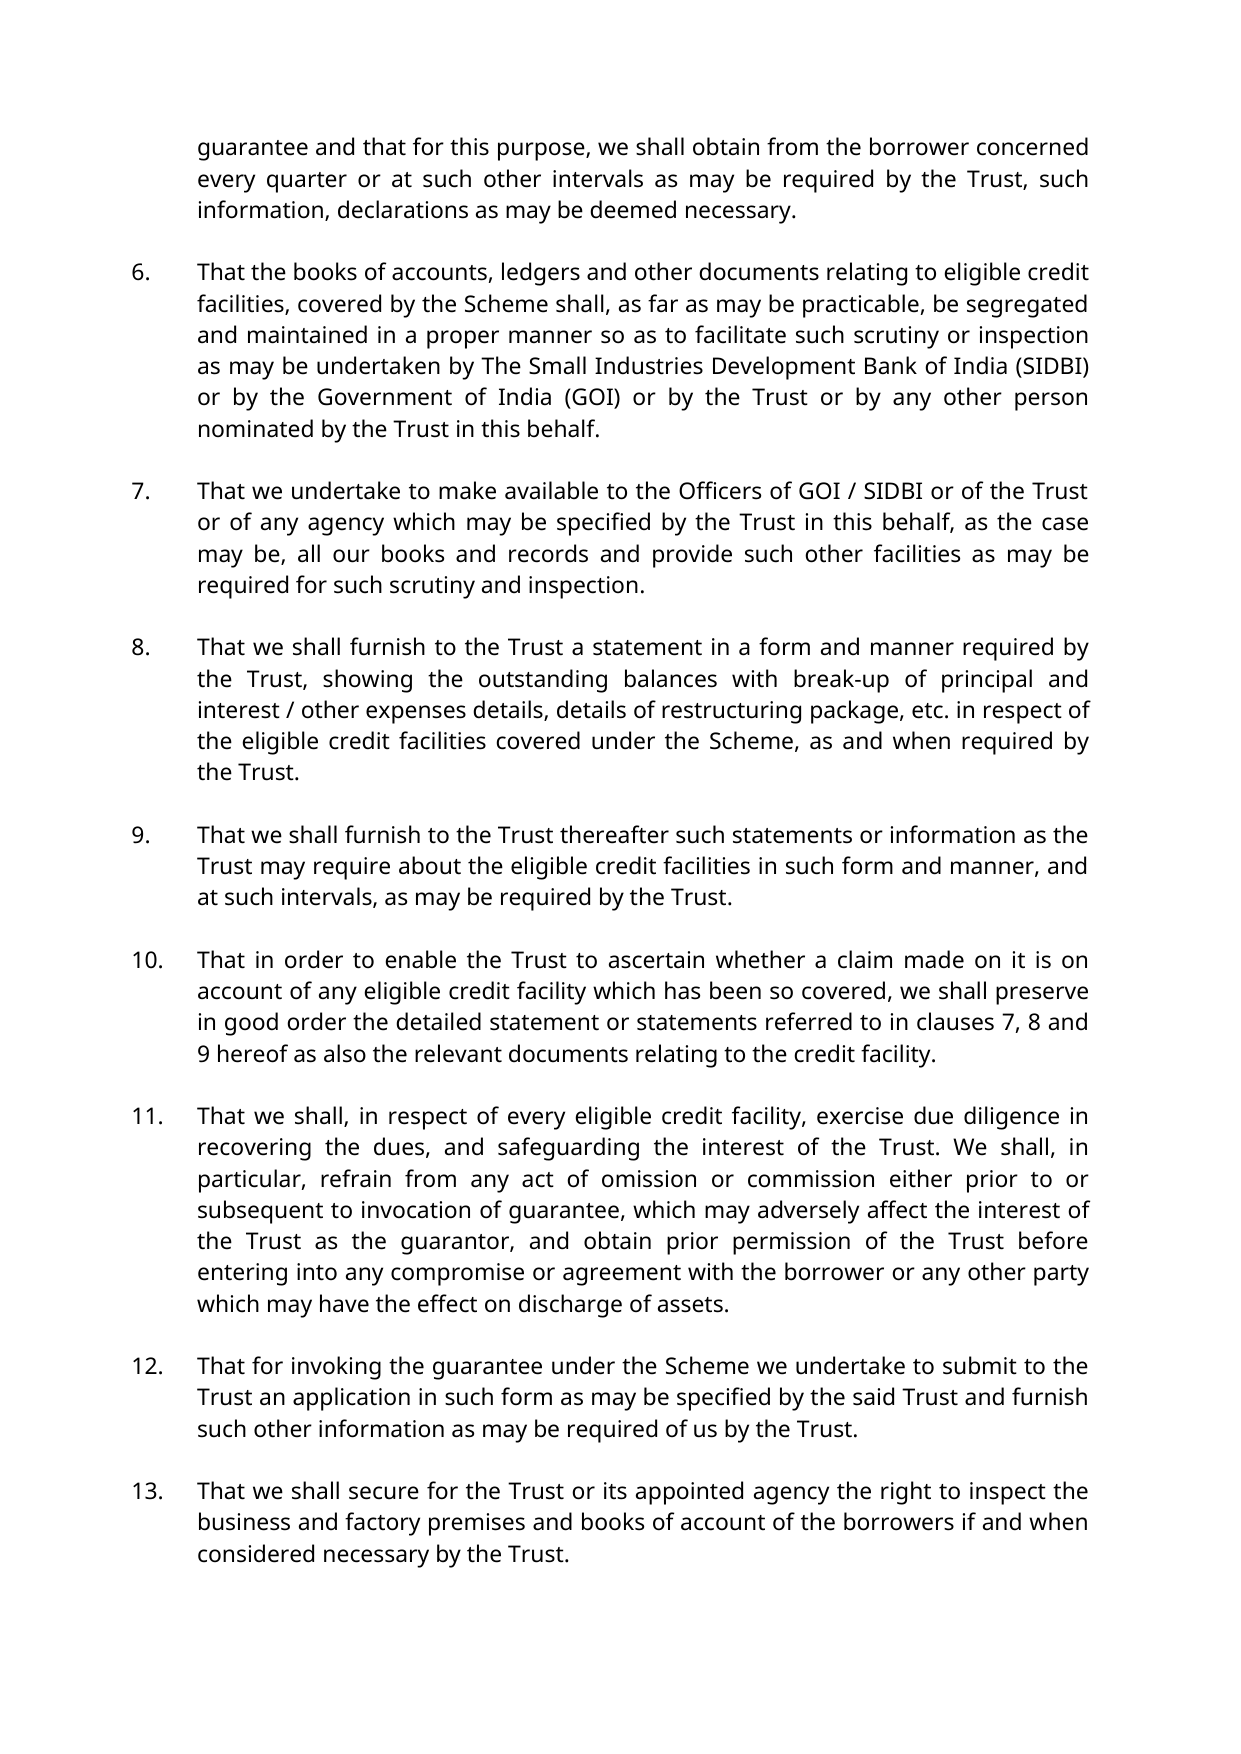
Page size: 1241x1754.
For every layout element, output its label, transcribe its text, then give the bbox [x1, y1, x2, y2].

list That in order to enable the Trust to ascertain whether a claim made on it is on account of any eligible credit facility which has been so covered, we shall preserve in good order the detailed statement or statements referred to in clauses 7, 8 and 9 hereof as also the relevant documents relating to the credit facility. [131, 944, 1090, 1069]
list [131, 131, 1090, 225]
list That we shall furnish to the Trust thereafter such statements or information as the Trust may require about the eligible credit facilities in such form and manner, and at such intervals, as may be required by the Trust. [131, 819, 1090, 912]
list That we undertake to make available to the Officers of GOI / SIDBI or of the Trust or of any agency which may be specified by the Trust in this behalf, as the case may be, all our books and records and provide such other facilities as may be required for such scrutiny and inspection. [131, 475, 1090, 600]
list That we shall, in respect of every eligible credit facility, exercise due diligence in recovering the dues, and safeguarding the interest of the Trust. We shall, in particular, refrain from any act of omission or commission either prior to or subsequent to invocation of guarantee, which may adversely affect the interest of the Trust as the guarantor, and obtain prior permission of the Trust before entering into any compromise or agreement with the borrower or any other party which may have the effect on discharge of assets. [131, 1100, 1090, 1319]
list That we shall furnish to the Trust a statement in a form and manner required by the Trust, showing the outstanding balances with break-up of principal and interest / other expenses details, details of restructuring package, etc. in respect of the eligible credit facilities covered under the Scheme, as and when required by the Trust. [131, 631, 1090, 787]
list That the books of accounts, ledgers and other documents relating to eligible credit facilities, covered by the Scheme shall, as far as may be practicable, be segregated and maintained in a proper manner so as to facilitate such scrutiny or inspection as may be undertaken by The Small Industries Development Bank of India (SIDBI) or by the Government of India (GOI) or by the Trust or by any other person nominated by the Trust in this behalf. [131, 256, 1090, 444]
list That we shall secure for the Trust or its appointed agency the right to inspect the business and factory premises and books of account of the borrowers if and when considered necessary by the Trust. [131, 1475, 1090, 1569]
list That for invoking the guarantee under the Scheme we undertake to submit to the Trust an application in such form as may be specified by the said Trust and furnish such other information as may be required of us by the Trust. [131, 1350, 1090, 1444]
